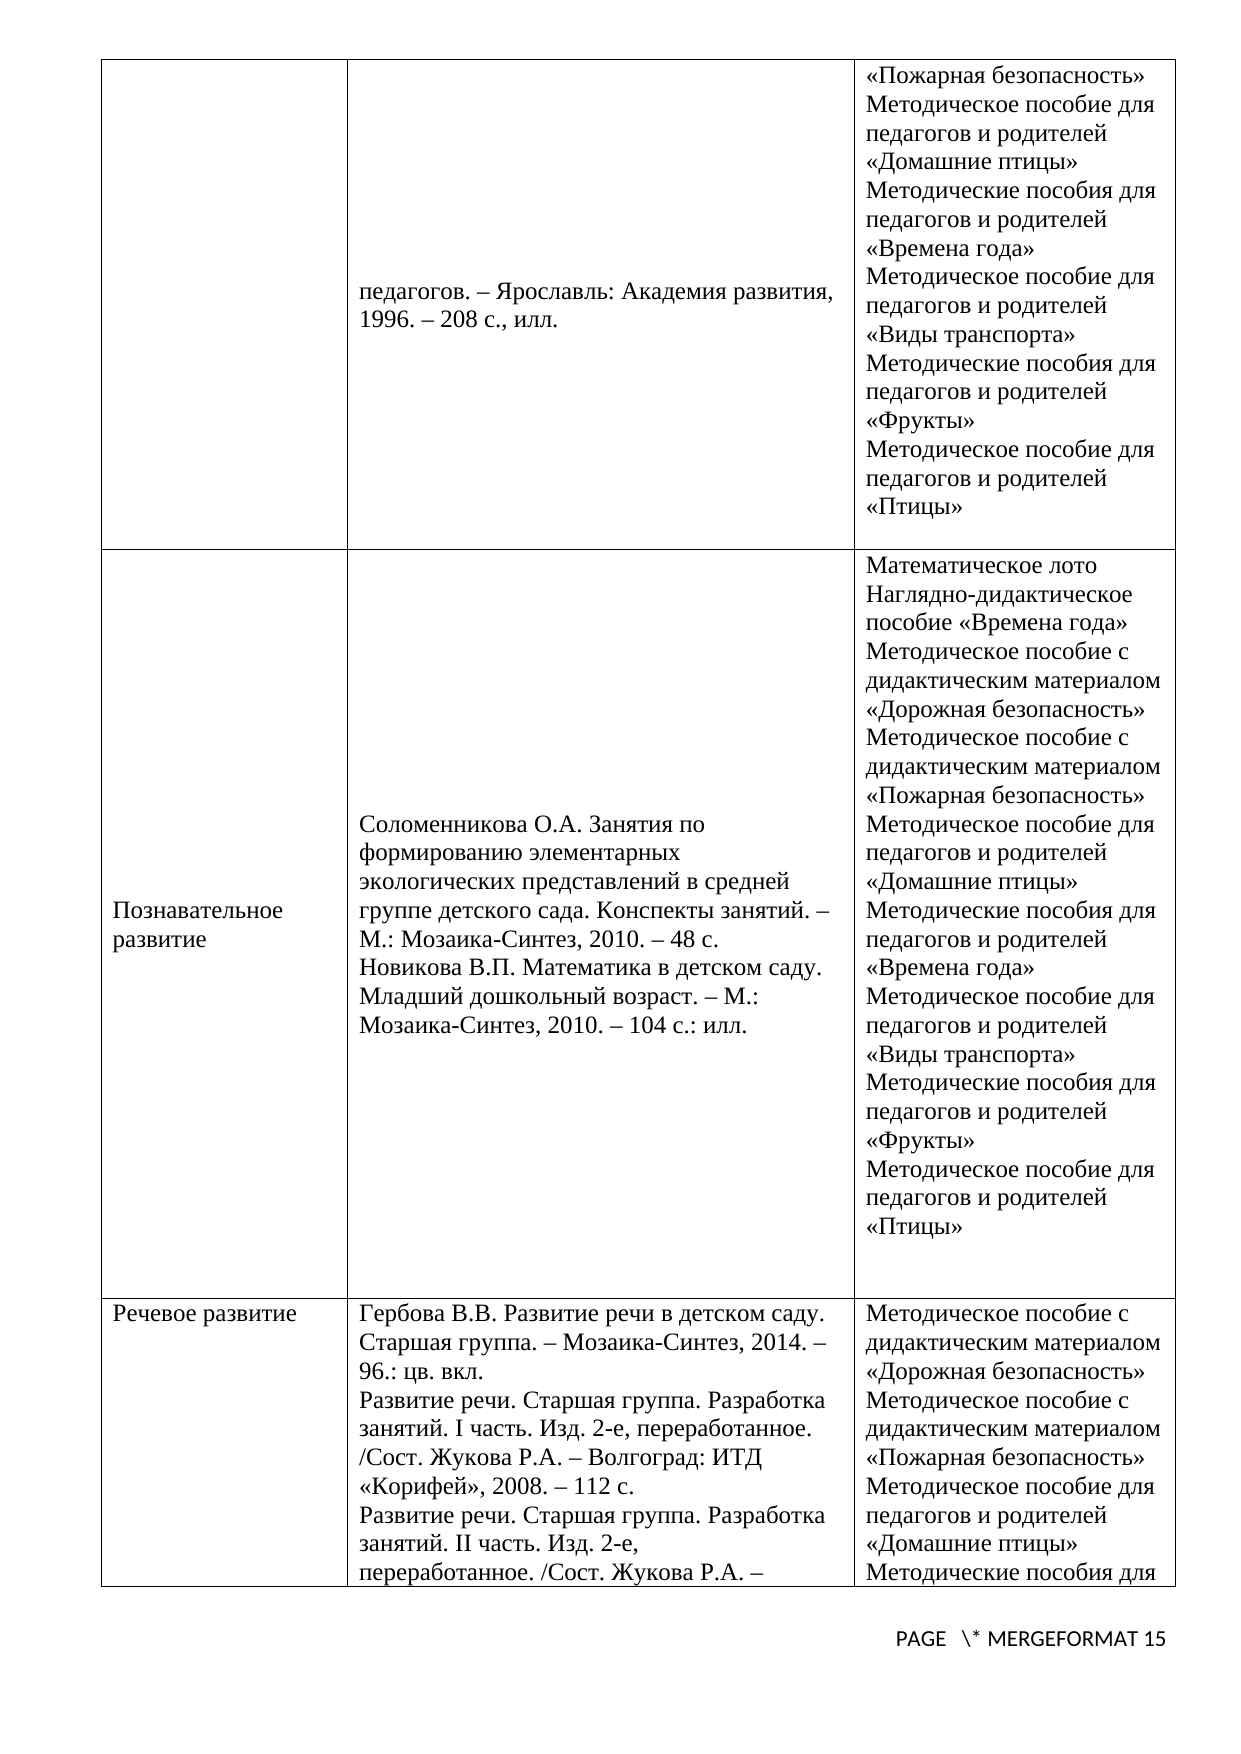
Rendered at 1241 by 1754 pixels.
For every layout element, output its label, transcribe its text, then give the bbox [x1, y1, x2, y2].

table_cell Речевое развитие [102, 1299, 347, 1586]
table_cell Познавательное развитие [102, 550, 347, 1297]
table_cell Соломенникова О.А. Занятия по формированию элементарных экологических представлений в средней группе детского сада. Конспекты занятий. – М.: Мозаика-Синтез, 2010. – 48 с. Новикова В.П. Математика в детском саду. Младший дошкольный возраст. – М.: Мозаика-Синтез, 2010. – 104 с.: илл. [348, 550, 854, 1297]
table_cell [855, 1299, 1175, 1586]
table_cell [102, 60, 347, 549]
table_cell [348, 60, 854, 549]
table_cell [348, 1299, 854, 1586]
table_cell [855, 60, 1175, 549]
table_cell Математическое лото Наглядно-дидактическое пособие «Времена года» Методическое пособие с дидактическим материалом «Дорожная безопасность» Методическое пособие с дидактическим материалом «Пожарная безопасность» Методическое пособие для педагогов и родителей «Домашние птицы» Методические пособия для педагогов и родителей «Времена года» Методическое пособие для педагогов и родителей «Виды транспорта» Методические пособия для педагогов и родителей «Фрукты» Методическое пособие для педагогов и родителей «Птицы» [855, 550, 1175, 1297]
